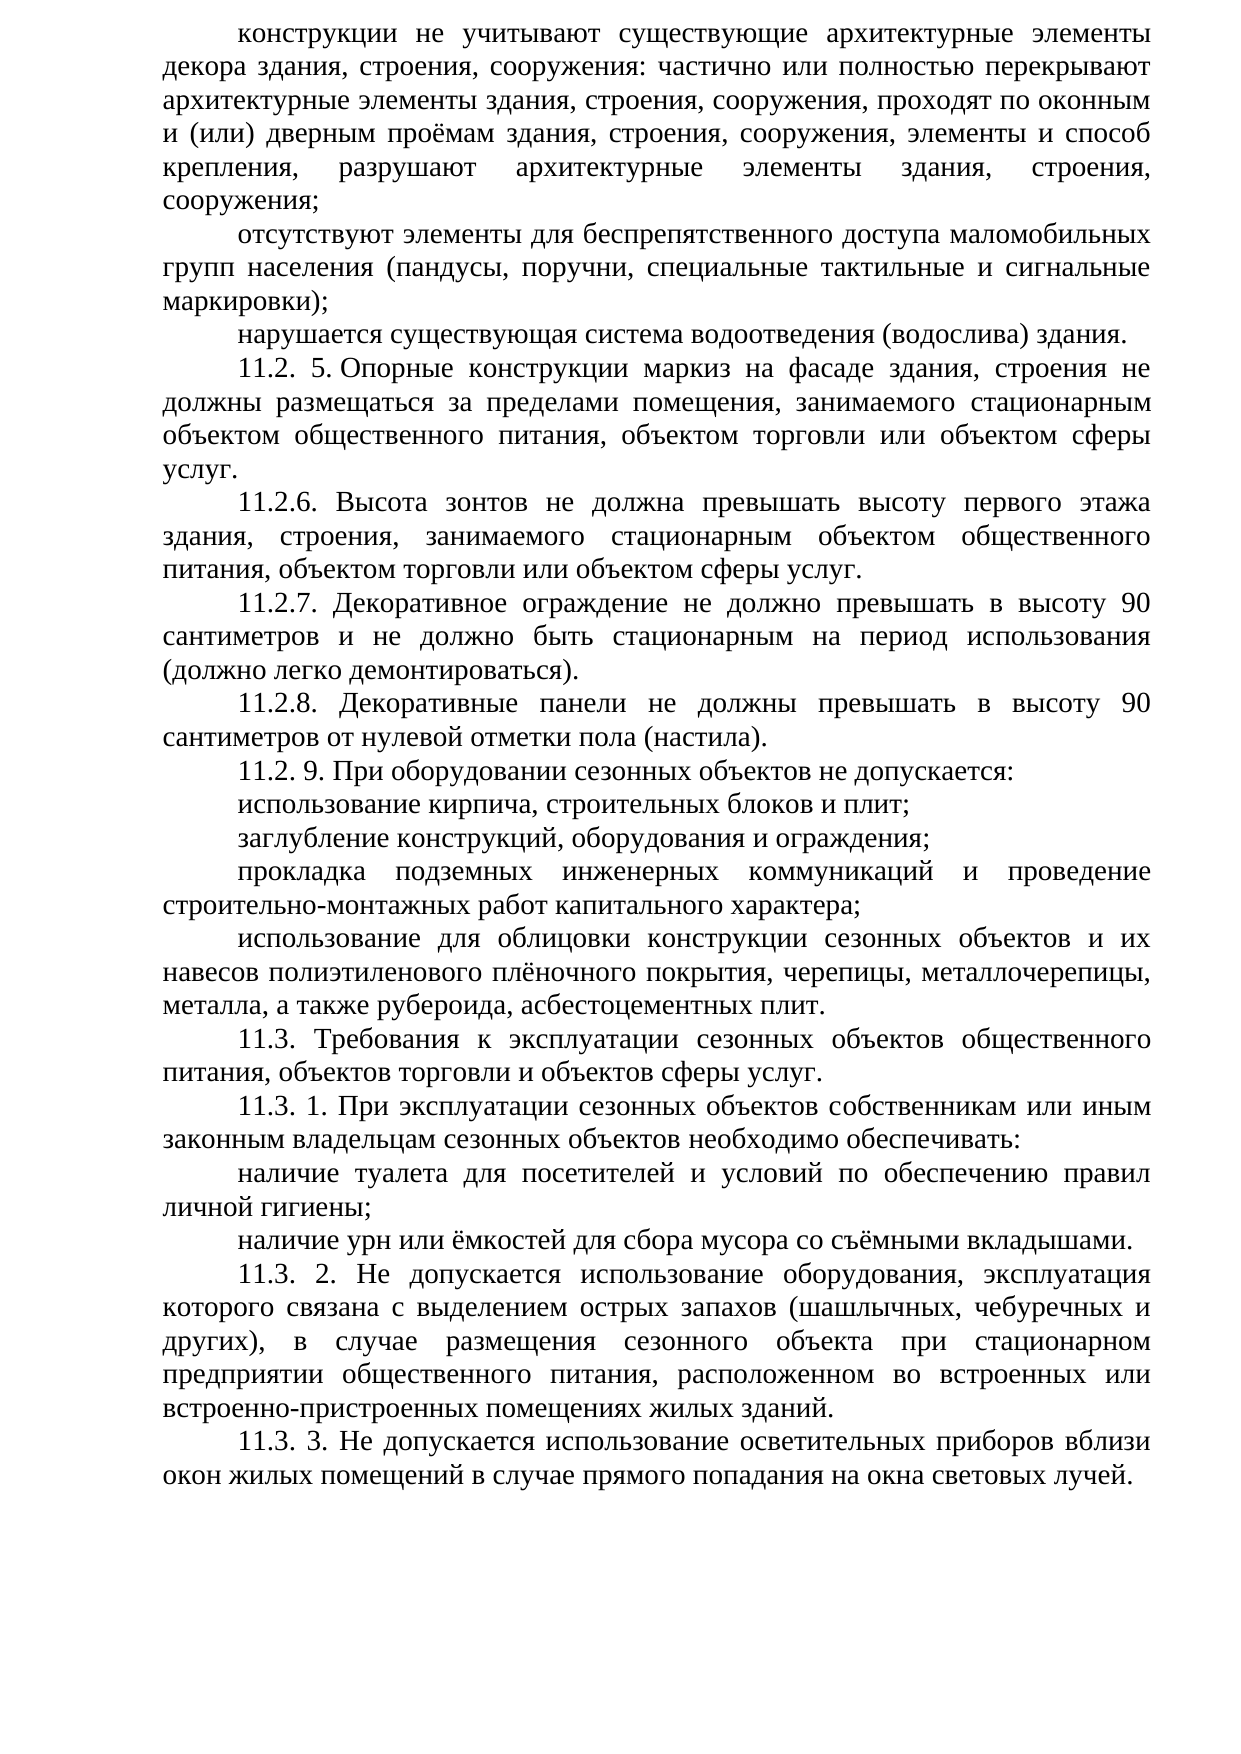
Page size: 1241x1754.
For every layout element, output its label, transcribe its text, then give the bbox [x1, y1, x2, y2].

text 11.3. 3. Не допускается использование осветительных приборов вблизи окон жилых помещений в случае прямого попадания на окна световых лучей. [162, 1423, 1152, 1491]
text наличие туалета для посетителей и условий по обеспечению правил личной гигиены; [162, 1155, 1152, 1222]
text 11.2.6. Высота зонтов не должна превышать высоту первого этажа здания, строения, занимаемого стационарным объектом общественного питания, объектом торговли или объектом сферы услуг. [162, 484, 1152, 585]
text нарушается существующая система водоотведения (водослива) здания. [162, 317, 1152, 350]
text использование для облицовки конструкции сезонных объектов и их навесов полиэтиленового плёночного покрытия, черепицы, металлочерепицы, металла, а также рубероида, асбестоцементных плит. [162, 920, 1152, 1021]
text использование кирпича, строительных блоков и плит; [162, 786, 1152, 820]
text 11.3. Требования к эксплуатации сезонных объектов общественного питания, объектов торговли и объектов сферы услуг. [162, 1021, 1152, 1088]
text 11.2. 9. При оборудовании сезонных объектов не допускается: [162, 753, 1152, 786]
text 11.3. 1. При эксплуатации сезонных объектов собственникам или иным законным владельцам сезонных объектов необходимо обеспечивать: [162, 1088, 1152, 1155]
text 11.2.7. Декоративное ограждение не должно превышать в высоту и не должно быть стационарным на период использования (должно легко демонтироваться). [162, 585, 1152, 686]
text заглубление конструкций, оборудования и ограждения; [162, 820, 1152, 853]
text 11.2. 5. Опорные конструкции маркиз на фасаде здания, строения не должны размещаться за пределами помещения, занимаемого стационарным объектом общественного питания, объектом торговли или объектом сферы услуг. [162, 350, 1152, 484]
text 11.2.8. Декоративные панели не должны превышать в высоту от нулевой отметки пола (настила). [162, 686, 1152, 753]
text отсутствуют элементы для беспрепятственного доступа маломобильных групп населения (пандусы, поручни, специальные тактильные и сигнальные маркировки); [162, 216, 1152, 317]
text наличие урн или ёмкостей для сбора мусора со съёмными вкладышами. [162, 1222, 1152, 1256]
text конструкции не учитывают существующие архитектурные элементы декора здания, строения, сооружения: частично или полностью перекрывают архитектурные элементы здания, строения, сооружения, проходят по оконным и (или) дверным проёмам здания, строения, сооружения, элементы и способ крепления, разрушают архитектурные элементы здания, строения, сооружения; [162, 15, 1152, 216]
text 11.3. 2. Не допускается использование оборудования, эксплуатация которого связана с выделением острых запахов (шашлычных, чебуречных и других), в случае размещения сезонного объекта при стационарном предприятии общественного питания, расположенном во встроенных или встроенно-пристроенных помещениях жилых зданий. [162, 1256, 1152, 1423]
text прокладка подземных инженерных коммуникаций и проведение строительно-монтажных работ капитального характера; [162, 853, 1152, 920]
